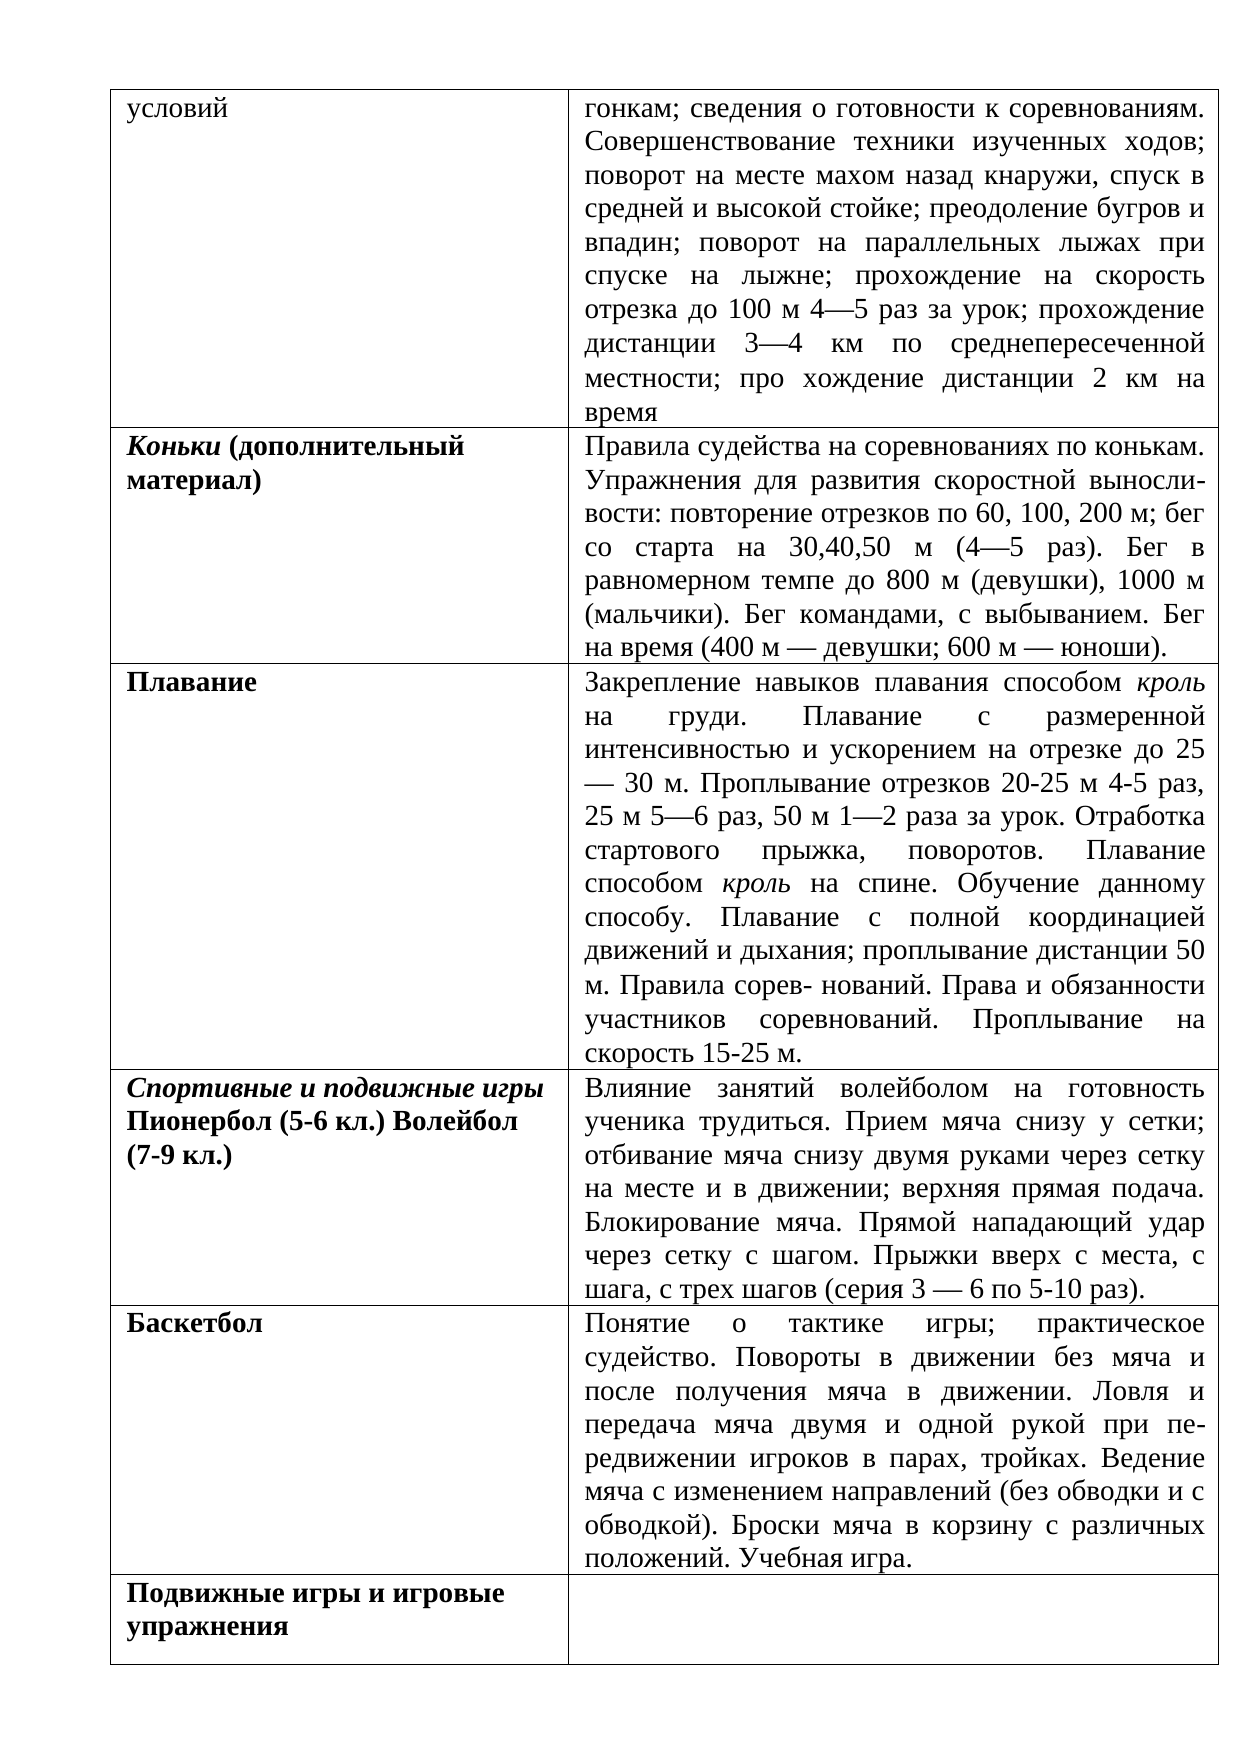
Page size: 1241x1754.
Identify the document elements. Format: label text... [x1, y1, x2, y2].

table_cell Понятие о тактике игры; практическое судейство. Повороты в движении без мяча и после получения мяча в движении. Ловля и передача мяча двумя и одной рукой при передвижении игроков в парах, тройках. Ведение мяча с изменением направлений (без обводки и с обводкой). Броски мяча в корзину с различных положений. Учебная игра. [569, 1306, 1218, 1574]
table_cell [111, 90, 568, 427]
table_cell [569, 1575, 1218, 1664]
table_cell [111, 1575, 568, 1664]
table_cell Плавание [111, 664, 568, 1069]
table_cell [569, 90, 1218, 427]
table_cell Влияние занятий волейболом на готовность ученика трудиться. Прием мяча снизу у сетки; отбивание мяча снизу двумя руками через сетку на месте и в движении; верхняя прямая подача. Блокирование мяча. Прямой нападающий удар через сетку с шагом. Прыжки вверх с места, с шага, с трех шагов (серия 3 — 6 по 5-10 раз). [569, 1070, 1218, 1304]
table_cell Баскетбол [111, 1306, 568, 1574]
table_cell Спортивные и подвижные игры Пионербол (5-6 кл.) Волейбол (7-9 кл.) [111, 1070, 568, 1304]
table_cell Коньки (дополнительный материал) [111, 428, 568, 663]
table_cell Правила судейства на соревнованиях по конькам. Упражнения для развития скоростной выносливости: повторение отрезков по 60, 100, 200 м; бег со старта на 30,40,50 м (4—5 раз). Бег в равномерном темпе до 800 м (девушки), 1000 м (мальчики). Бег командами, с выбыванием. Бег на время (400 м — девушки; 600 м — юноши). [569, 428, 1218, 663]
table_cell Закрепление навыков плавания способом кроль на груди. Плавание с размеренной интенсивностью и ускорением на отрезке до 25— 30 м. Проплывание отрезков 20-25 м 4-5 раз, 25 м 5—6 раз, 50 м 1—2 раза за урок. Отработка стартового прыжка, поворотов. Плавание способом кроль на спине. Обучение данному способу. Плавание с полной координацией движений и дыхания; проплывание дистанции 50 м. Правила сорев- нований. Права и обязанности участников соревнований. Проплывание на скорость 15-25 м. [569, 664, 1218, 1069]
